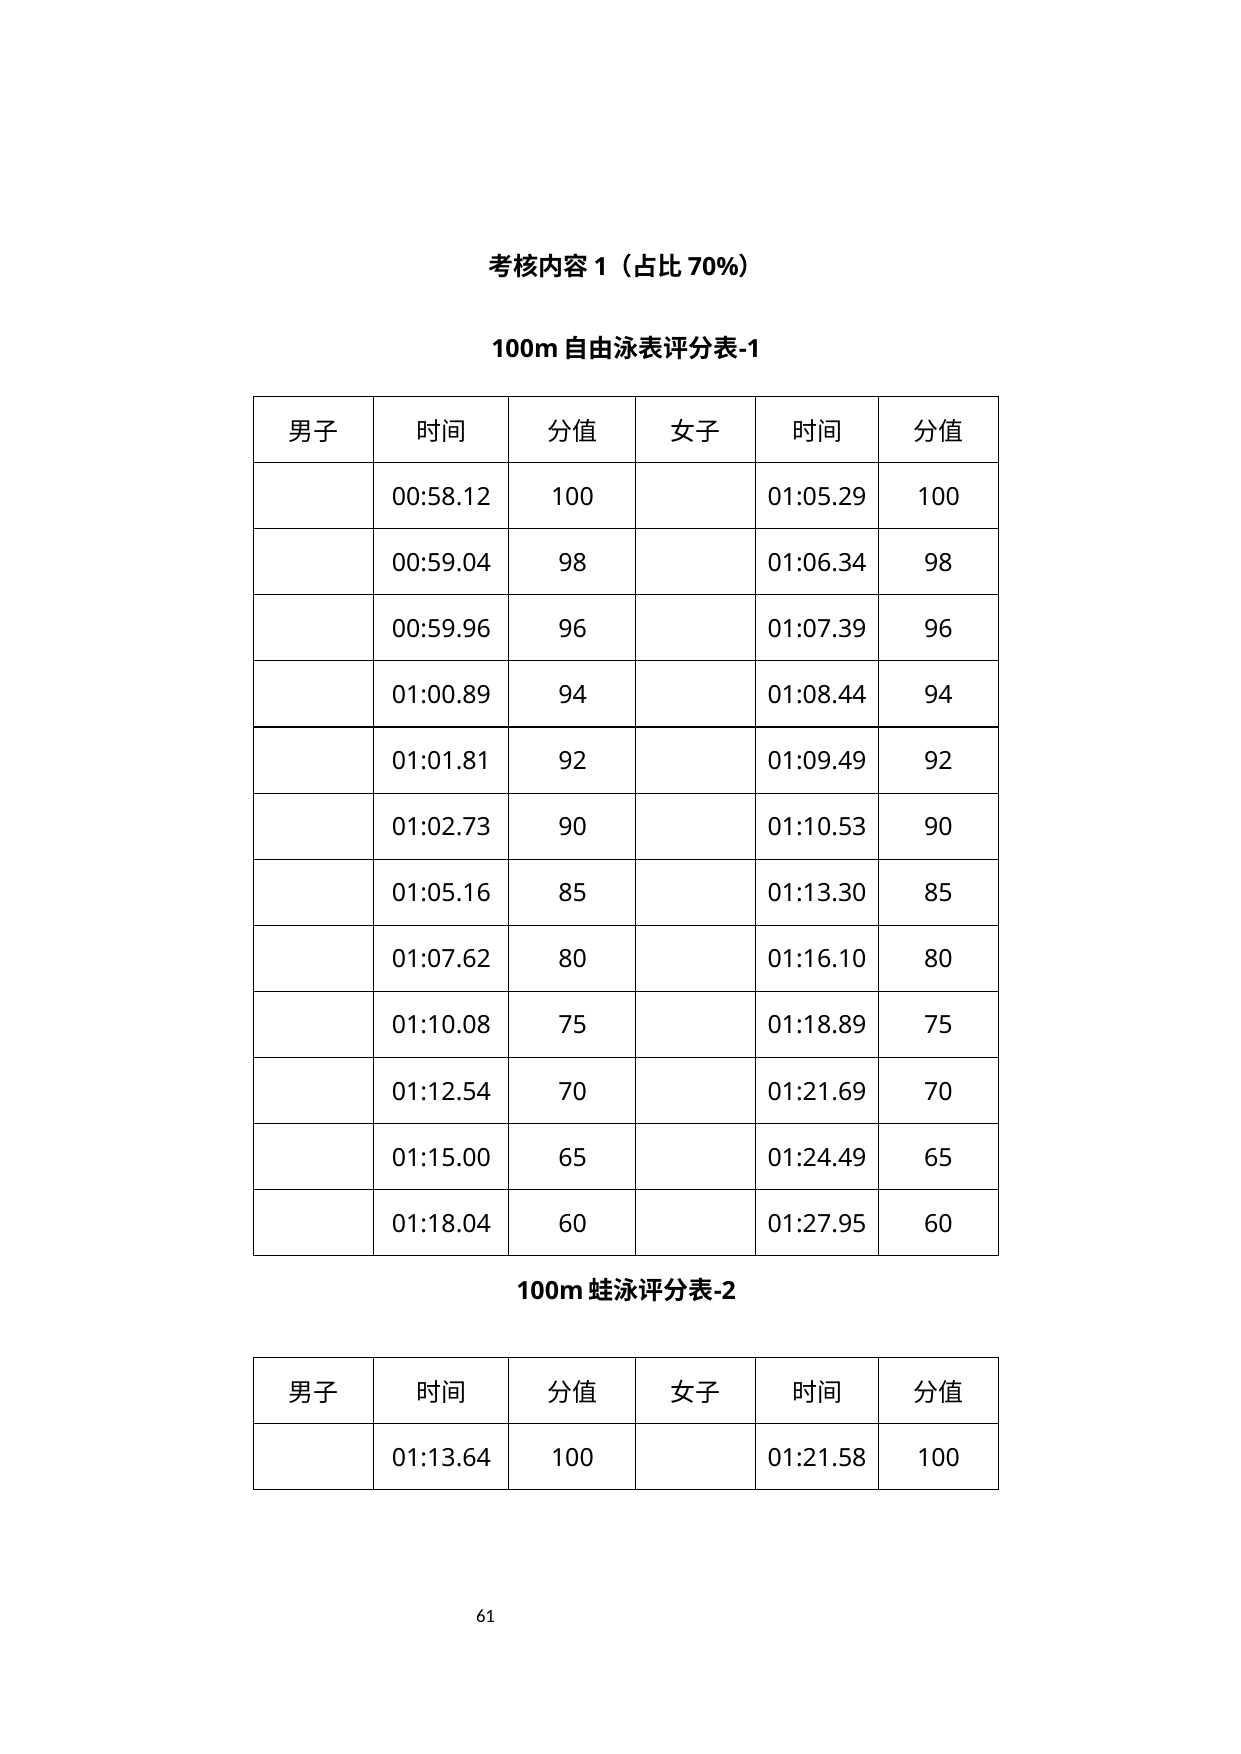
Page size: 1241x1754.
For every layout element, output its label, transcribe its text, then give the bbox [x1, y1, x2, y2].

table_cell 94 [509, 661, 635, 726]
table_cell 01:07.39 [756, 595, 878, 660]
table_cell 96 [509, 595, 635, 660]
table_header 分值 [509, 397, 635, 462]
table_cell [636, 595, 755, 660]
table_cell [636, 860, 755, 924]
table_cell 100 [879, 1424, 998, 1489]
table_header 分值 [509, 1358, 635, 1423]
table_cell [254, 728, 373, 792]
table_cell 01:05.29 [756, 463, 878, 528]
table_cell 00:59.96 [374, 595, 508, 660]
table_cell 01:16.10 [756, 926, 878, 991]
table_cell 01:12.54 [374, 1058, 508, 1123]
table_cell 80 [879, 926, 998, 991]
table_cell 01:09.49 [756, 728, 878, 792]
table_cell [254, 463, 373, 528]
table_cell [636, 529, 755, 594]
table_cell 00:59.04 [374, 529, 508, 594]
table_cell 01:01.81 [374, 728, 508, 792]
table_cell [254, 1058, 373, 1123]
table_cell [636, 926, 755, 991]
table_cell 70 [509, 1058, 635, 1123]
table_cell [636, 1058, 755, 1123]
table_cell 65 [879, 1124, 998, 1189]
table_cell 01:07.62 [374, 926, 508, 991]
table_cell [636, 661, 755, 726]
table_cell 85 [879, 860, 998, 924]
table_cell [254, 926, 373, 991]
table_cell [636, 794, 755, 858]
table_cell 01:18.04 [374, 1190, 508, 1255]
table_cell [254, 595, 373, 660]
table_cell 01:00.89 [374, 661, 508, 726]
table_header 时间 [756, 1358, 878, 1423]
table_cell 01:24.49 [756, 1124, 878, 1189]
table_cell 00:58.12 [374, 463, 508, 528]
table_cell 01:21.69 [756, 1058, 878, 1123]
text 100m自由泳表评分表-1 [165, 314, 1087, 379]
table_cell [636, 463, 755, 528]
table_cell [636, 992, 755, 1057]
table_cell 60 [509, 1190, 635, 1255]
table_cell [636, 1424, 755, 1489]
table_cell [254, 1124, 373, 1189]
table_cell [636, 728, 755, 792]
table_cell 01:21.58 [756, 1424, 878, 1489]
table_cell 75 [879, 992, 998, 1057]
table_cell 01:02.73 [374, 794, 508, 858]
table_header 女子 [636, 397, 755, 462]
table_cell 100 [509, 1424, 635, 1489]
table_cell 01:18.89 [756, 992, 878, 1057]
table_header 男子 [254, 397, 373, 462]
table_header 时间 [374, 397, 508, 462]
table_cell 94 [879, 661, 998, 726]
table_cell 01:15.00 [374, 1124, 508, 1189]
table_cell 01:08.44 [756, 661, 878, 726]
table_cell [254, 1190, 373, 1255]
table_cell 01:13.64 [374, 1424, 508, 1489]
text 100m蛙泳评分表-2 [165, 1256, 1087, 1321]
table_cell 96 [879, 595, 998, 660]
table_header 时间 [374, 1358, 508, 1423]
table_cell [636, 1190, 755, 1255]
table_cell [254, 1424, 373, 1489]
table_cell 80 [509, 926, 635, 991]
table_header 分值 [879, 1358, 998, 1423]
table_cell 100 [879, 463, 998, 528]
table_cell 01:13.30 [756, 860, 878, 924]
table_cell 90 [509, 794, 635, 858]
table_cell 90 [879, 794, 998, 858]
table_cell 65 [509, 1124, 635, 1189]
table_cell [636, 1124, 755, 1189]
table_cell 92 [509, 728, 635, 792]
table_cell 98 [509, 529, 635, 594]
table_cell 98 [879, 529, 998, 594]
table_header 男子 [254, 1358, 373, 1423]
table_header 时间 [756, 397, 878, 462]
table_cell 75 [509, 992, 635, 1057]
table_cell 01:05.16 [374, 860, 508, 924]
table_header 女子 [636, 1358, 755, 1423]
table_cell 60 [879, 1190, 998, 1255]
table_cell [254, 860, 373, 924]
table_header 分值 [879, 397, 998, 462]
text 考核内容1（占比70%） [165, 233, 1087, 298]
table_cell [254, 992, 373, 1057]
table_cell 01:27.95 [756, 1190, 878, 1255]
table_cell [254, 661, 373, 726]
table_cell [254, 794, 373, 858]
table_cell 01:06.34 [756, 529, 878, 594]
table_cell 01:10.08 [374, 992, 508, 1057]
table_cell 100 [509, 463, 635, 528]
table_cell 92 [879, 728, 998, 792]
table_cell 85 [509, 860, 635, 924]
table_cell [254, 529, 373, 594]
table_cell 01:10.53 [756, 794, 878, 858]
table_cell 70 [879, 1058, 998, 1123]
